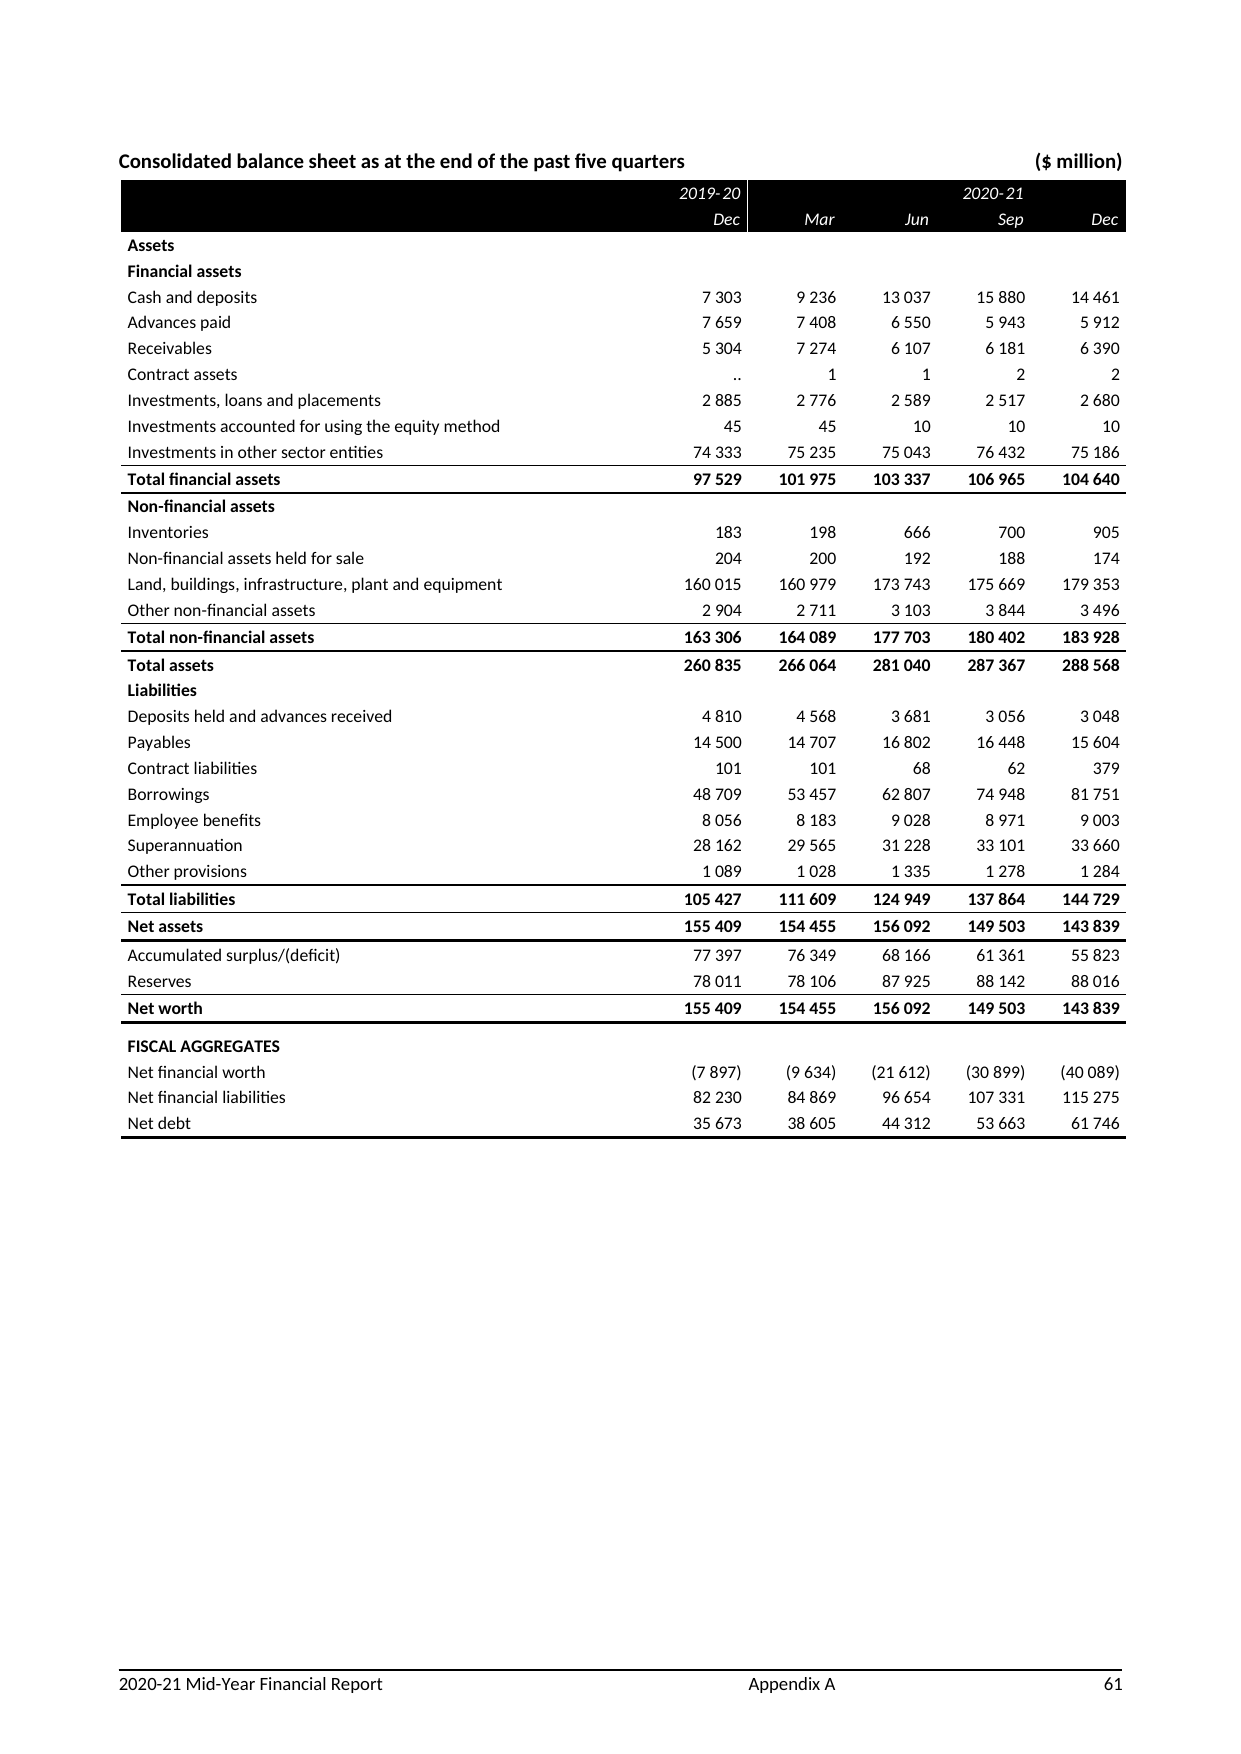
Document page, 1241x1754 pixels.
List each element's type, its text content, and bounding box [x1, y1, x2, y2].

subtitle Consolidated balance sheet as at the end of the past five quarters ($ million) [118, 149, 1122, 174]
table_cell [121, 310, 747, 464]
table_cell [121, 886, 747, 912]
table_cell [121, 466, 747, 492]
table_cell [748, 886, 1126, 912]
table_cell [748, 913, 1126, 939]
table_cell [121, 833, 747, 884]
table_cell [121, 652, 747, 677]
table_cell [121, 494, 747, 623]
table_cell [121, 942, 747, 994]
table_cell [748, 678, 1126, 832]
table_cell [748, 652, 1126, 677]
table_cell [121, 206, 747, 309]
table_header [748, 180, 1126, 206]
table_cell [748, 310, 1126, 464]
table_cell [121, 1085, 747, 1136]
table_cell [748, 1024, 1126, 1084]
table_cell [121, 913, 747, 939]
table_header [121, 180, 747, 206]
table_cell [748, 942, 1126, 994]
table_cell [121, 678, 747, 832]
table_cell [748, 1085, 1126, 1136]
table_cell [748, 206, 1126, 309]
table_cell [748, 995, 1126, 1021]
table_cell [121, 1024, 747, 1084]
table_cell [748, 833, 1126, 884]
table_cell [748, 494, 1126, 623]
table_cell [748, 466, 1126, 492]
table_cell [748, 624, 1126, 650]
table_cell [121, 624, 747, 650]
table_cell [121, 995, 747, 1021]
